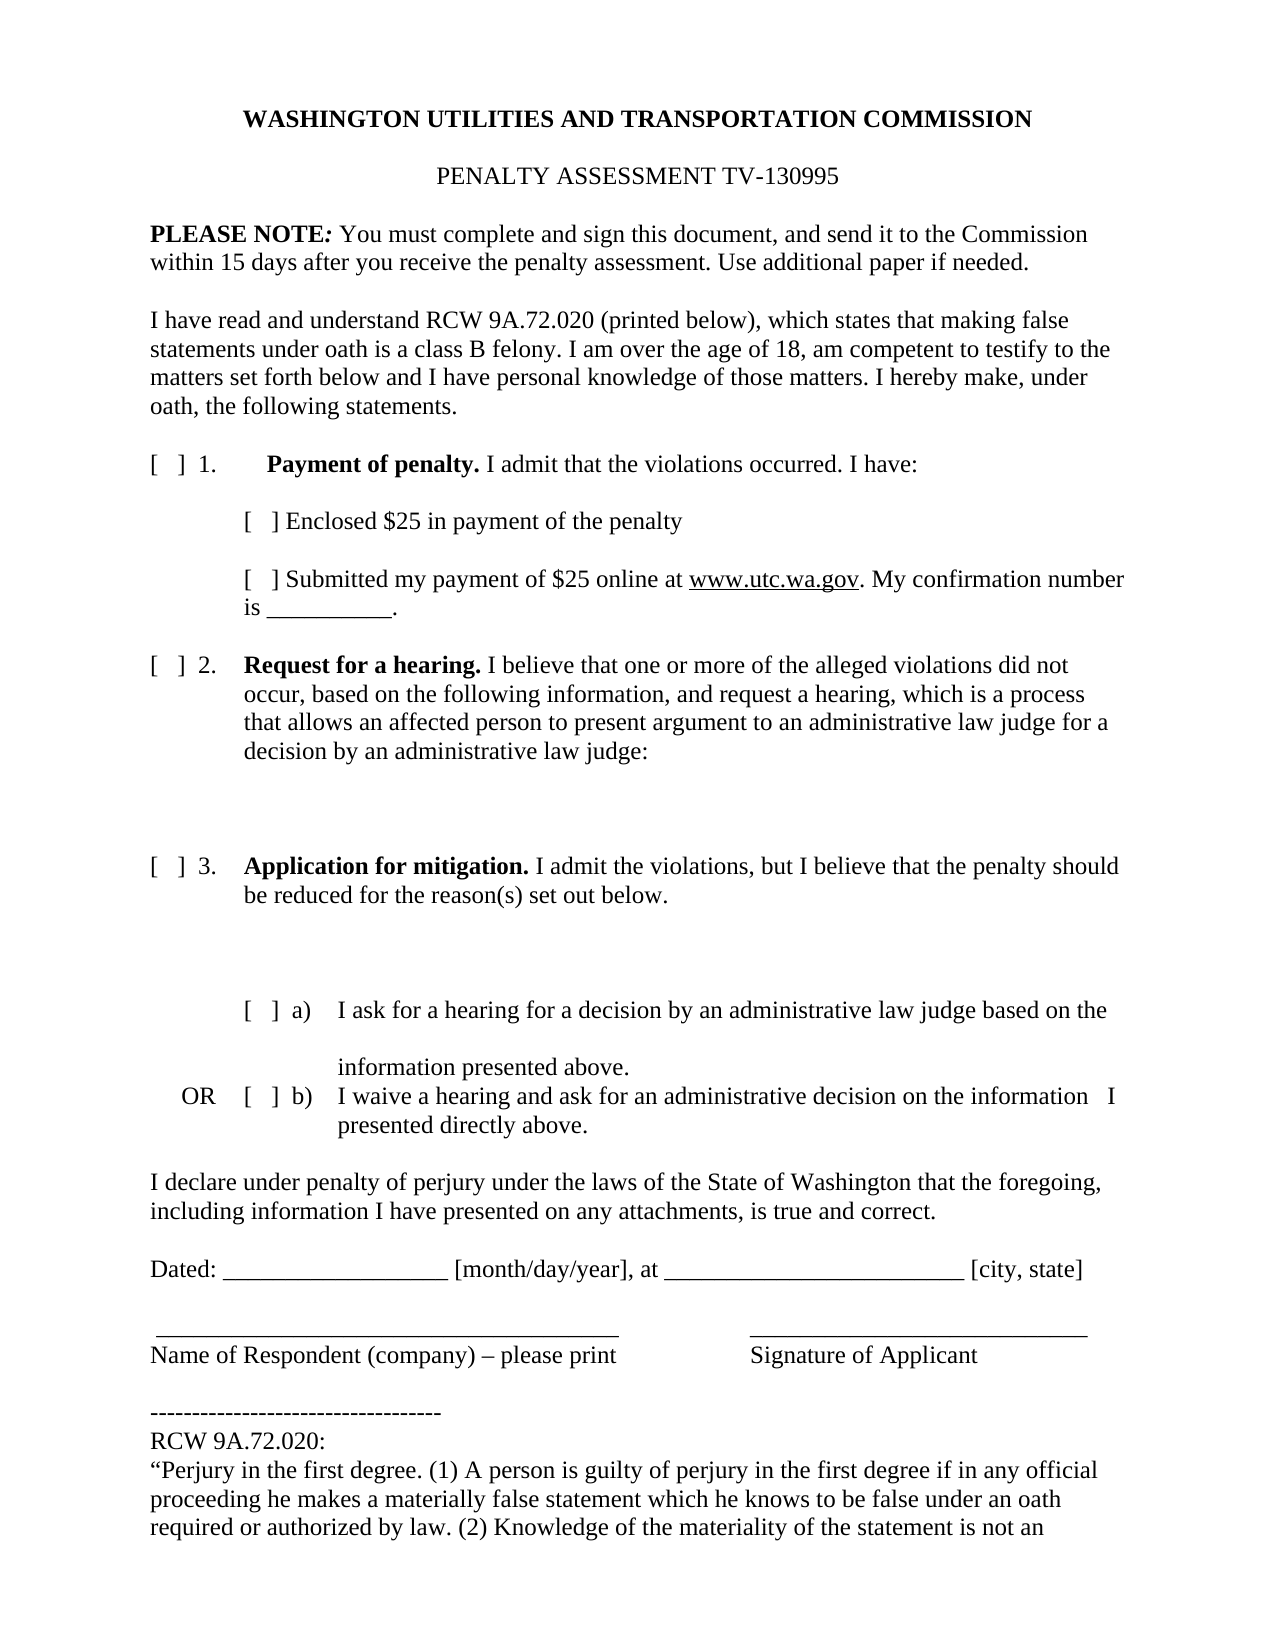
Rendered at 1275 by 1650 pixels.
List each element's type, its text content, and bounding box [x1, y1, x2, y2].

text Dated: __________________ [month/day/year], at ________________________ [city, state] [150, 1254, 1125, 1282]
text [ ] Submitted my payment of $ online at www.utc.wa.gov. My confirmation number is __________. [225, 564, 1125, 621]
text PLEASE NOTE: You must complete and sign this document, and send it to the Commission within 15 days after you receive the penalty assessment. Use additional paper if needed. [150, 219, 1125, 276]
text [150, 1455, 1125, 1541]
text [ ] 1. Payment of penalty. I admit that the violations occurred. I have: [150, 449, 1125, 477]
text PENALTY ASSESSMENT TV- [150, 161, 1125, 190]
text [ ] a) I ask for a hearing for a decision by an administrative law judge based on the information presented above. [244, 995, 1125, 1081]
text _____________________________________ ___________________________ [150, 1311, 1125, 1340]
text I have read and understand RCW 9A.72.020 (printed below), which states that making false statements under oath is a class B felony. I am over the age of 18, am competent to testify to the matters set forth below and I have personal knowledge of those matters. I hereby make, under oath, the following statements. [150, 305, 1125, 420]
text [ ] 2. Request for a hearing. I believe that one or more of the alleged violations did not occur, based on the following information, and request a hearing, which is a process that allows an affected person to present argument to an administrative law judge for a decision by an administrative law judge: [150, 650, 1125, 765]
subtitle WASHINGTON UTILITIES AND TRANSPORTATION COMMISSION [150, 104, 1125, 132]
text [ ] Enclosed $ in payment of the penalty [225, 506, 1125, 535]
text [ ] 3. Application for mitigation. I admit the violations, but I believe that the penalty should be reduced for the reason(s) set out below. [150, 851, 1125, 995]
text RCW 9A.72.020: [150, 1426, 1125, 1455]
text ----------------------------------- [150, 1397, 1125, 1426]
text I declare under penalty of perjury under the laws of the State of Washington that the foregoing, including information I have presented on any attachments, is true and correct. [150, 1167, 1125, 1225]
text OR [ ] b) I waive a hearing and ask for an administrative decision on the information I presented directly above. [150, 1081, 1125, 1139]
text Name of Respondent (company) – please print Signature of Applicant [150, 1340, 1125, 1369]
